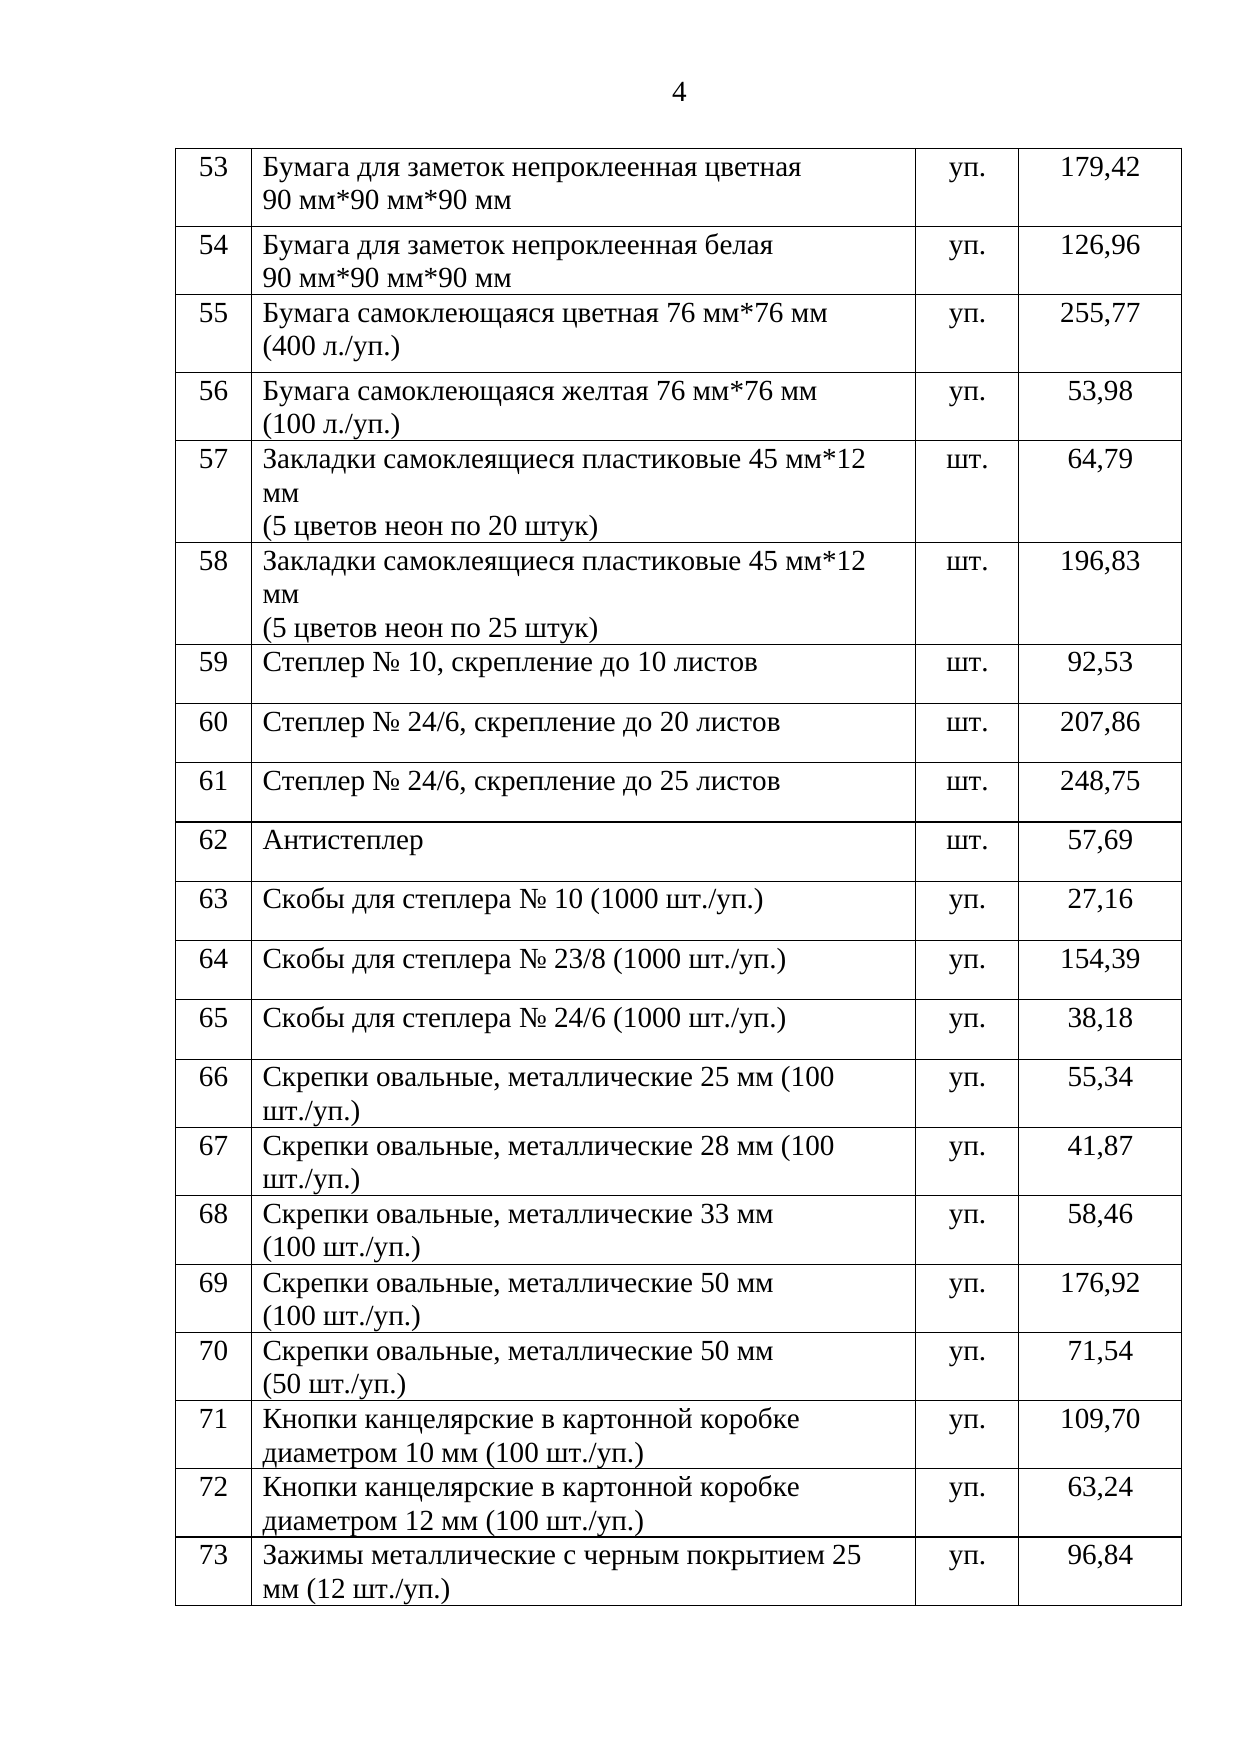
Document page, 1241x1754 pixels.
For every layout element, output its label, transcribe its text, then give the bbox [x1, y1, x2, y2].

table_cell Степлер № 24/6, скрепление до 25 листов [252, 763, 915, 821]
table_cell Антистеплер [252, 823, 915, 881]
table_cell 59 [176, 645, 251, 703]
table_cell Зажимы металлические с черным покрытием 25 мм (12 шт./уп.) [252, 1538, 915, 1604]
table_cell Скобы для степлера № 10 (1000 шт./уп.) [252, 882, 915, 940]
table_cell 72 [176, 1469, 251, 1536]
table_cell 60 [176, 704, 251, 762]
table_cell уп. [916, 1265, 1018, 1332]
table_cell 63 [176, 882, 251, 940]
table_cell 179,42 [1019, 149, 1181, 226]
table_cell Скрепки овальные, металлические 25 мм (100 шт./уп.) [252, 1060, 915, 1127]
table_cell 62 [176, 823, 251, 881]
table_cell 71,54 [1019, 1333, 1181, 1400]
table_cell Бумага самоклеющаяся цветная 76 мм*76 мм (400 л./уп.) [252, 295, 915, 372]
table_cell Скобы для степлера № 24/6 (1000 шт./уп.) [252, 1000, 915, 1058]
table_cell 53,98 [1019, 373, 1181, 440]
table_cell 66 [176, 1060, 251, 1127]
table_cell Закладки самоклеящиеся пластиковые 45 мм*12 мм (5 цветов неон по 25 штук) [252, 543, 915, 643]
table_cell 61 [176, 763, 251, 821]
table_cell 96,84 [1019, 1538, 1181, 1604]
table_cell Скрепки овальные, металлические 28 мм (100 шт./уп.) [252, 1128, 915, 1195]
table_cell Закладки самоклеящиеся пластиковые 45 мм*12 мм (5 цветов неон по 20 штук) [252, 441, 915, 542]
table_cell 56 [176, 373, 251, 440]
table_cell 65 [176, 1000, 251, 1058]
table_cell шт. [916, 823, 1018, 881]
table_cell 53 [176, 149, 251, 226]
table_cell 41,87 [1019, 1128, 1181, 1195]
table_cell 154,39 [1019, 941, 1181, 999]
table_cell 176,92 [1019, 1265, 1181, 1332]
table_cell шт. [916, 543, 1018, 643]
table_cell 58,46 [1019, 1196, 1181, 1264]
table_cell 54 [176, 227, 251, 294]
table_cell Степлер № 10, скрепление до 10 листов [252, 645, 915, 703]
table_cell 71 [176, 1401, 251, 1468]
table_cell Скобы для степлера № 23/8 (1000 шт./уп.) [252, 941, 915, 999]
table_cell 64 [176, 941, 251, 999]
table_cell 196,83 [1019, 543, 1181, 643]
table_cell уп. [916, 1333, 1018, 1400]
table_cell 207,86 [1019, 704, 1181, 762]
table_cell 68 [176, 1196, 251, 1264]
table_cell 57,69 [1019, 823, 1181, 881]
table_cell Бумага для заметок непроклеенная цветная 90 мм*90 мм*90 мм [252, 149, 915, 226]
table_cell уп. [916, 882, 1018, 940]
table_cell шт. [916, 645, 1018, 703]
table_cell 64,79 [1019, 441, 1181, 542]
table_cell 126,96 [1019, 227, 1181, 294]
table_cell 57 [176, 441, 251, 542]
table_cell 55 [176, 295, 251, 372]
table_cell 67 [176, 1128, 251, 1195]
table_cell шт. [916, 763, 1018, 821]
table_cell 73 [176, 1538, 251, 1604]
table_cell Скрепки овальные, металлические 50 мм (100 шт./уп.) [252, 1265, 915, 1332]
table_cell уп. [916, 941, 1018, 999]
table_cell 70 [176, 1333, 251, 1400]
table_cell уп. [916, 1000, 1018, 1058]
table_cell Бумага самоклеющаяся желтая 76 мм*76 мм (100 л./уп.) [252, 373, 915, 440]
table_cell Скрепки овальные, металлические 33 мм (100 шт./уп.) [252, 1196, 915, 1264]
table_cell 38,18 [1019, 1000, 1181, 1058]
table_cell 55,34 [1019, 1060, 1181, 1127]
table_cell шт. [916, 704, 1018, 762]
table_cell Степлер № 24/6, скрепление до 20 листов [252, 704, 915, 762]
table_cell уп. [916, 1128, 1018, 1195]
table_cell уп. [916, 1401, 1018, 1468]
table_cell 248,75 [1019, 763, 1181, 821]
table_cell уп. [916, 1196, 1018, 1264]
table_cell уп. [916, 295, 1018, 372]
table_cell уп. [916, 149, 1018, 226]
table_cell 27,16 [1019, 882, 1181, 940]
table_cell Кнопки канцелярские в картонной коробке диаметром 12 мм (100 шт./уп.) [252, 1469, 915, 1536]
table_cell 69 [176, 1265, 251, 1332]
table_cell уп. [916, 1060, 1018, 1127]
table_cell 255,77 [1019, 295, 1181, 372]
table_cell уп. [916, 1538, 1018, 1604]
table_cell 92,53 [1019, 645, 1181, 703]
table_cell уп. [916, 227, 1018, 294]
table_cell уп. [916, 1469, 1018, 1536]
table_cell Кнопки канцелярские в картонной коробке диаметром 10 мм (100 шт./уп.) [252, 1401, 915, 1468]
table_cell Скрепки овальные, металлические 50 мм (50 шт./уп.) [252, 1333, 915, 1400]
table_cell 109,70 [1019, 1401, 1181, 1468]
table_cell уп. [916, 373, 1018, 440]
table_cell 58 [176, 543, 251, 643]
table_cell Бумага для заметок непроклеенная белая 90 мм*90 мм*90 мм [252, 227, 915, 294]
table_cell 63,24 [1019, 1469, 1181, 1536]
table_cell шт. [916, 441, 1018, 542]
